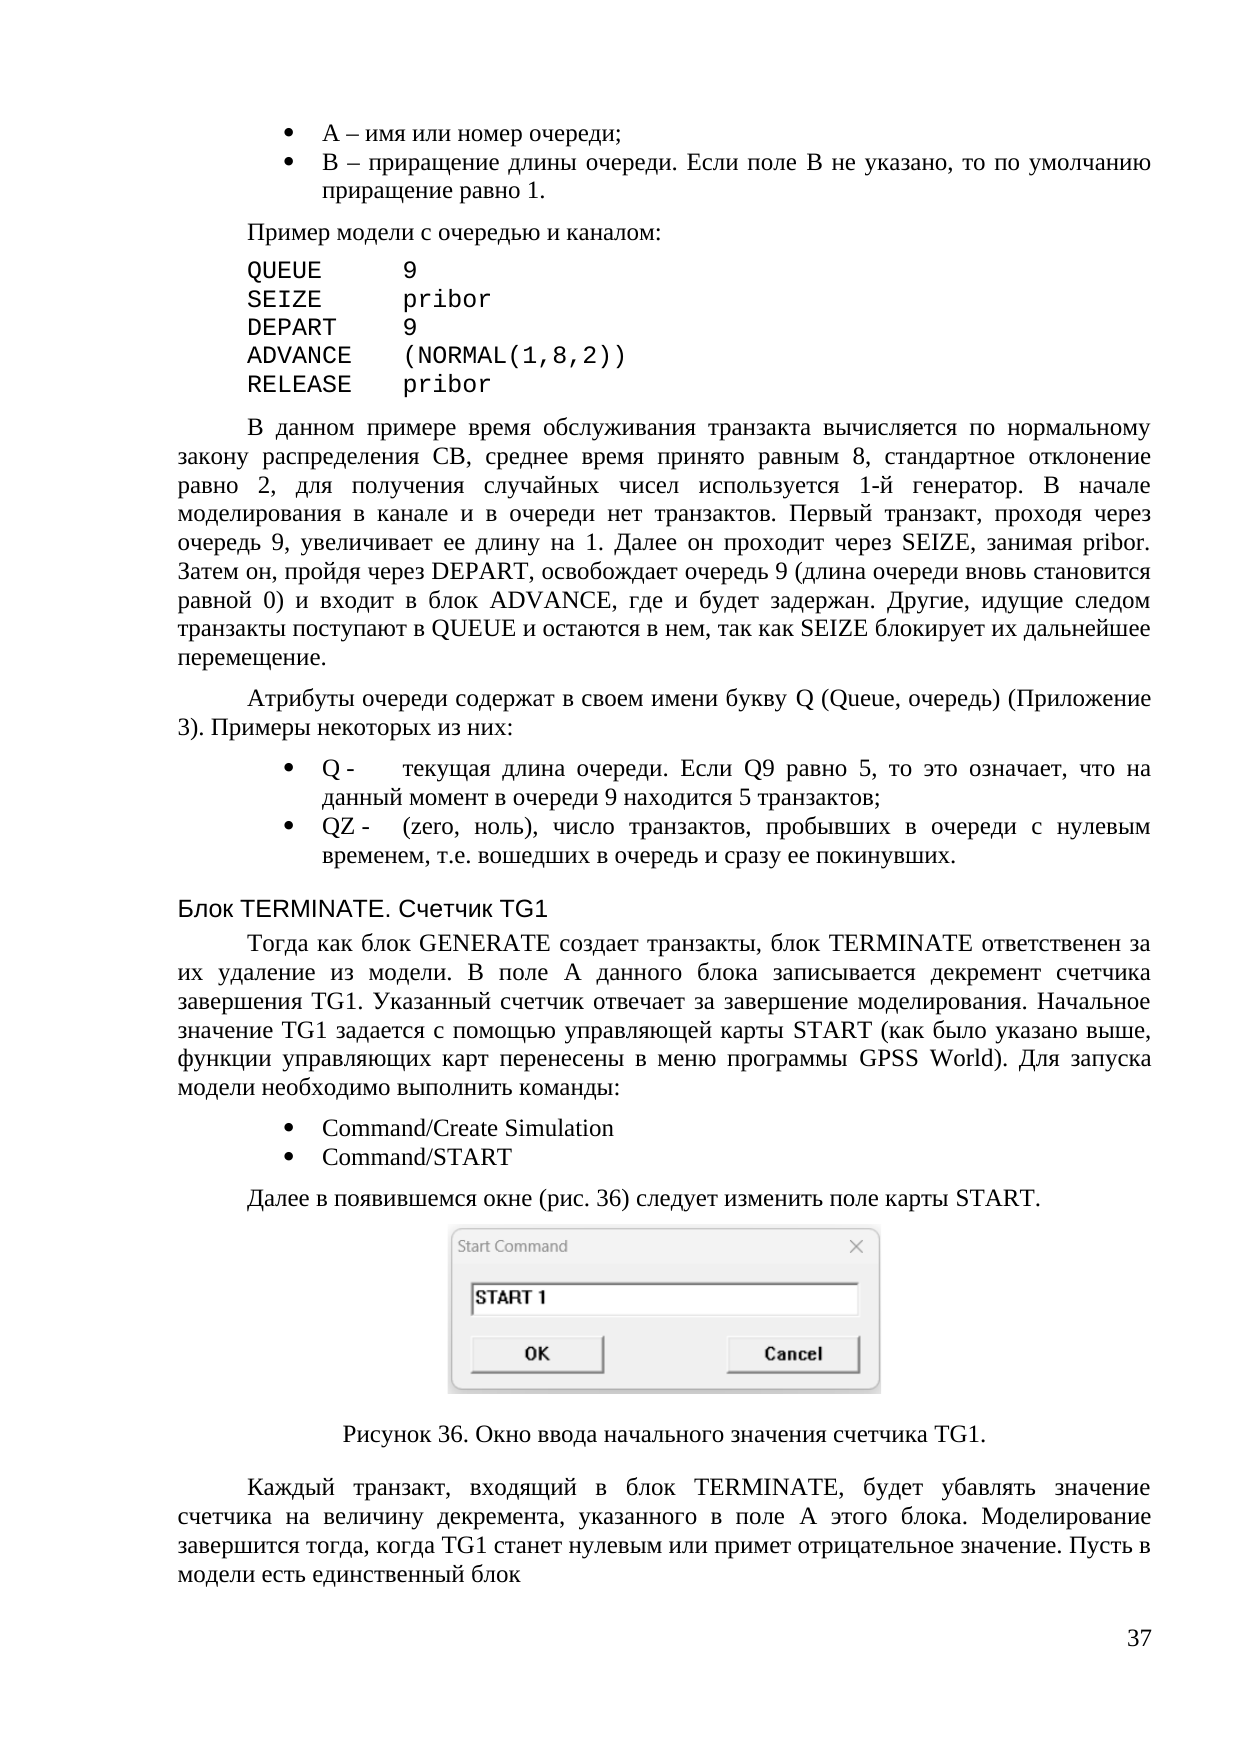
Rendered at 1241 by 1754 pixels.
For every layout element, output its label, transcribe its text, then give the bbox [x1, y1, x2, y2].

list Command/START [284, 1142, 1152, 1171]
list A – имя или номер очереди; [284, 118, 1152, 147]
text RELEASE pribor [247, 371, 1152, 400]
text ADVANCE (NORMAL(1,8,2)) [247, 343, 1152, 371]
text Атрибуты очереди содержат в своем имени букву Q (Queue, очередь) (Приложение 3). Примеры некоторых из них: [177, 683, 1152, 741]
list Command/Create Simulation [284, 1113, 1152, 1142]
list Q - текущая длина очереди. Если Q9 равно 5, то это означает, что на данный момент в очереди 9 находится 5 транзактов; [284, 753, 1152, 811]
subtitle Блок TERMINATE. Счетчик TG1 [177, 893, 1152, 922]
text Каждый транзакт, входящий в блок TERMINATE, будет убавлять значение счетчика на величину декремента, указанного в поле A этого блока. Моделирование завершится тогда, когда TG1 станет нулевым или примет отрицательное значение. Пусть в модели есть единственный блок [177, 1472, 1152, 1587]
list B – приращение длины очереди. Если поле B не указано, то по умолчанию приращение равно 1. [284, 147, 1152, 204]
text Рисунок 36. Окно ввода начального значения счетчика TG1. [177, 1419, 1152, 1447]
text Тогда как блок GENERATE создает транзакты, блок TERMINATE ответственен за их удаление из модели. В поле A данного блока записывается декремент счетчика завершения TG1. Указанный счетчик отвечает за завершение моделирования. Начальное значение TG1 задается с помощью управляющей карты START (как было указано выше, функции управляющих карт перенесены в меню программы GPSS World). Для запуска модели необходимо выполнить команды: [177, 928, 1152, 1101]
text DEPART 9 [247, 315, 1152, 343]
picture [447, 1224, 882, 1394]
text В данном примере время обслуживания транзакта вычисляется по нормальному закону распределения СВ, среднее время принято равным 8, стандартное отклонение равно 2, для получения случайных чисел используется 1-й генератор. В начале моделирования в канале и в очереди нет транзактов. Первый транзакт, проходя через очередь 9, увеличивает ее длину на 1. Далее он проходит через SEIZE, занимая pribor. Затем он, пройдя через DEPART, освобождает очередь 9 (длина очереди вновь становится равной 0) и входит в блок ADVANCE, где и будет задержан. Другие, идущие следом транзакты поступают в QUEUE и остаются в нем, так как SEIZE блокирует их дальнейшее перемещение. [177, 412, 1152, 671]
text QUEUE 9 [247, 258, 1152, 286]
text Пример модели с очередью и каналом: [177, 217, 1152, 246]
list QZ - (zero, ноль), число транзактов, пробывших в очереди с нулевым временем, т.е. вошедших в очередь и сразу ее покинувших. [284, 811, 1152, 868]
text Далее в появившемся окне (рис. 36) следует изменить поле карты START. [177, 1183, 1152, 1212]
text SEIZE pribor [247, 286, 1152, 315]
